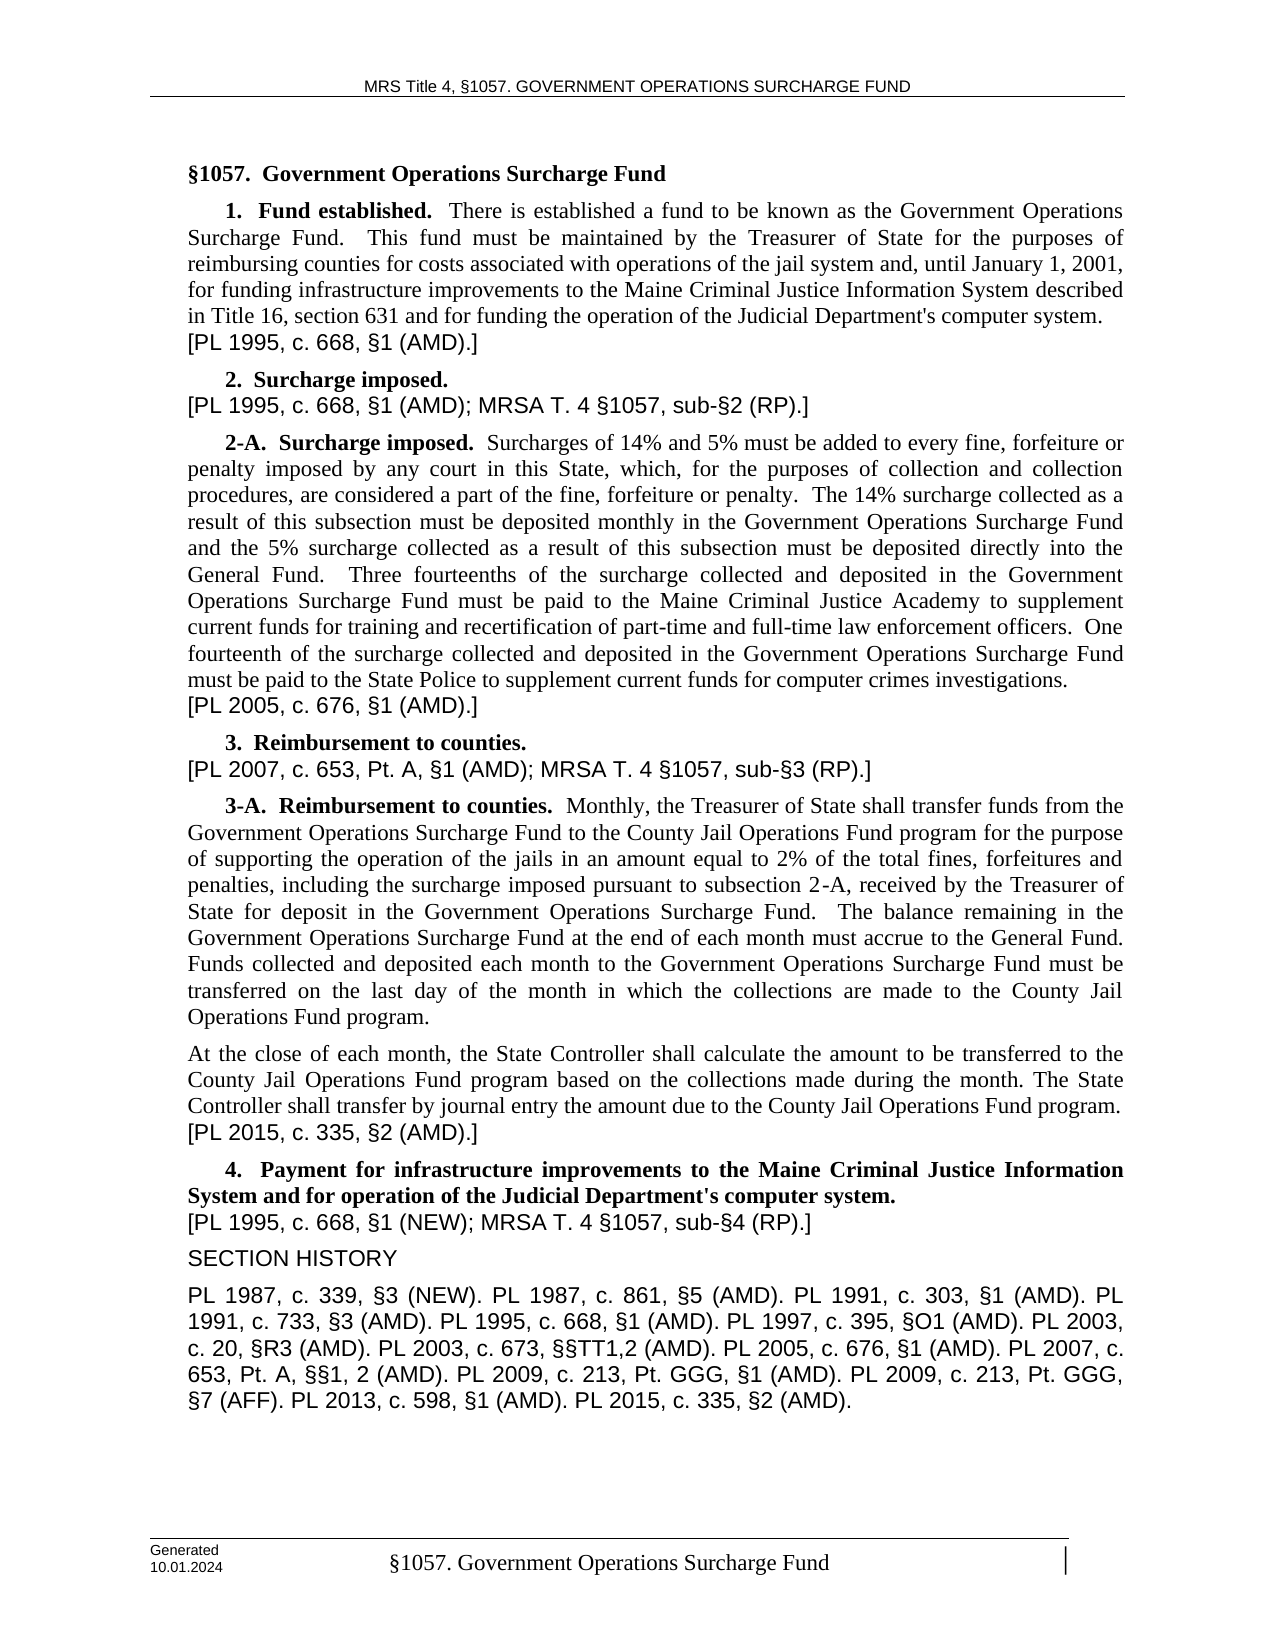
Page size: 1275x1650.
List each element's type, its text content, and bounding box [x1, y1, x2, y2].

text [PL 2005, c. 676, §1 (AMD).] [187, 692, 1125, 719]
text [PL 1995, c. 668, §1 (AMD); MRSA T. 4 §1057, sub-§2 (RP).] [187, 392, 1125, 418]
text 2. Surcharge imposed. [187, 366, 1125, 392]
text 3-A. Reimbursement to counties. Monthly, the Treasurer of State shall transfer funds from the Government Operations Surcharge Fund to the County Jail Operations Fund program for the purpose of supporting the operation of the jails in an amount equal to 2% of the total fines, forfeitures and penalties, including the surcharge imposed pursuant to subsection 2‑A, received by the Treasurer of State for deposit in the Government Operations Surcharge Fund. The balance remaining in the Government Operations Surcharge Fund at the end of each month must accrue to the General Fund. Funds collected and deposited each month to the Government Operations Surcharge Fund must be transferred on the last day of the month in which the collections are made to the County Jail Operations Fund program. [187, 792, 1125, 1029]
text PL 1987, c. 339, §3 (NEW). PL 1987, c. 861, §5 (AMD). PL 1991, c. 303, §1 (AMD). PL 1991, c. 733, §3 (AMD). PL 1995, c. 668, §1 (AMD). PL 1997, c. 395, §O1 (AMD). PL 2003, c. 20, §R3 (AMD). PL 2003, c. 673, §§TT1,2 (AMD). PL 2005, c. 676, §1 (AMD). PL 2007, c. 653, Pt. A, §§1, 2 (AMD). PL 2009, c. 213, Pt. GGG, §1 (AMD). PL 2009, c. 213, Pt. GGG, §7 (AFF). PL 2013, c. 598, §1 (AMD). PL 2015, c. 335, §2 (AMD). [187, 1282, 1125, 1414]
text SECTION HISTORY [187, 1245, 1125, 1272]
text 4. Payment for infrastructure improvements to the Maine Criminal Justice Information System and for operation of the Judicial Department's computer system. [187, 1156, 1125, 1208]
text [PL 1995, c. 668, §1 (NEW); MRSA T. 4 §1057, sub-§4 (RP).] [187, 1208, 1125, 1235]
text [PL 2015, c. 335, §2 (AMD).] [187, 1119, 1125, 1145]
text At the close of each month, the State Controller shall calculate the amount to be transferred to the County Jail Operations Fund program based on the collections made during the month. The State Controller shall transfer by journal entry the amount due to the County Jail Operations Fund program. [187, 1040, 1125, 1119]
text 3. Reimbursement to counties. [187, 729, 1125, 756]
text 2-A. Surcharge imposed. Surcharges of 14% and 5% must be added to every fine, forfeiture or penalty imposed by any court in this State, which, for the purposes of collection and collection procedures, are considered a part of the fine, forfeiture or penalty. The 14% surcharge collected as a result of this subsection must be deposited monthly in the Government Operations Surcharge Fund and the 5% surcharge collected as a result of this subsection must be deposited directly into the General Fund. Three fourteenths of the surcharge collected and deposited in the Government Operations Surcharge Fund must be paid to the Maine Criminal Justice Academy to supplement current funds for training and recertification of part-time and full-time law enforcement officers. One fourteenth of the surcharge collected and deposited in the Government Operations Surcharge Fund must be paid to the State Police to supplement current funds for computer crimes investigations. [187, 429, 1125, 692]
text 1. Fund established. There is established a fund to be known as the Government Operations Surcharge Fund. This fund must be maintained by the Treasurer of State for the purposes of reimbursing counties for costs associated with operations of the jail system and, until January 1, 2001, for funding infrastructure improvements to the Maine Criminal Justice Information System described in Title 16, section 631 and for funding the operation of the Judicial Department's computer system. [187, 197, 1125, 329]
text [PL 1995, c. 668, §1 (AMD).] [187, 329, 1125, 355]
text §1057. Government Operations Surcharge Fund [187, 160, 1125, 187]
text [PL 2007, c. 653, Pt. A, §1 (AMD); MRSA T. 4 §1057, sub-§3 (RP).] [187, 756, 1125, 782]
